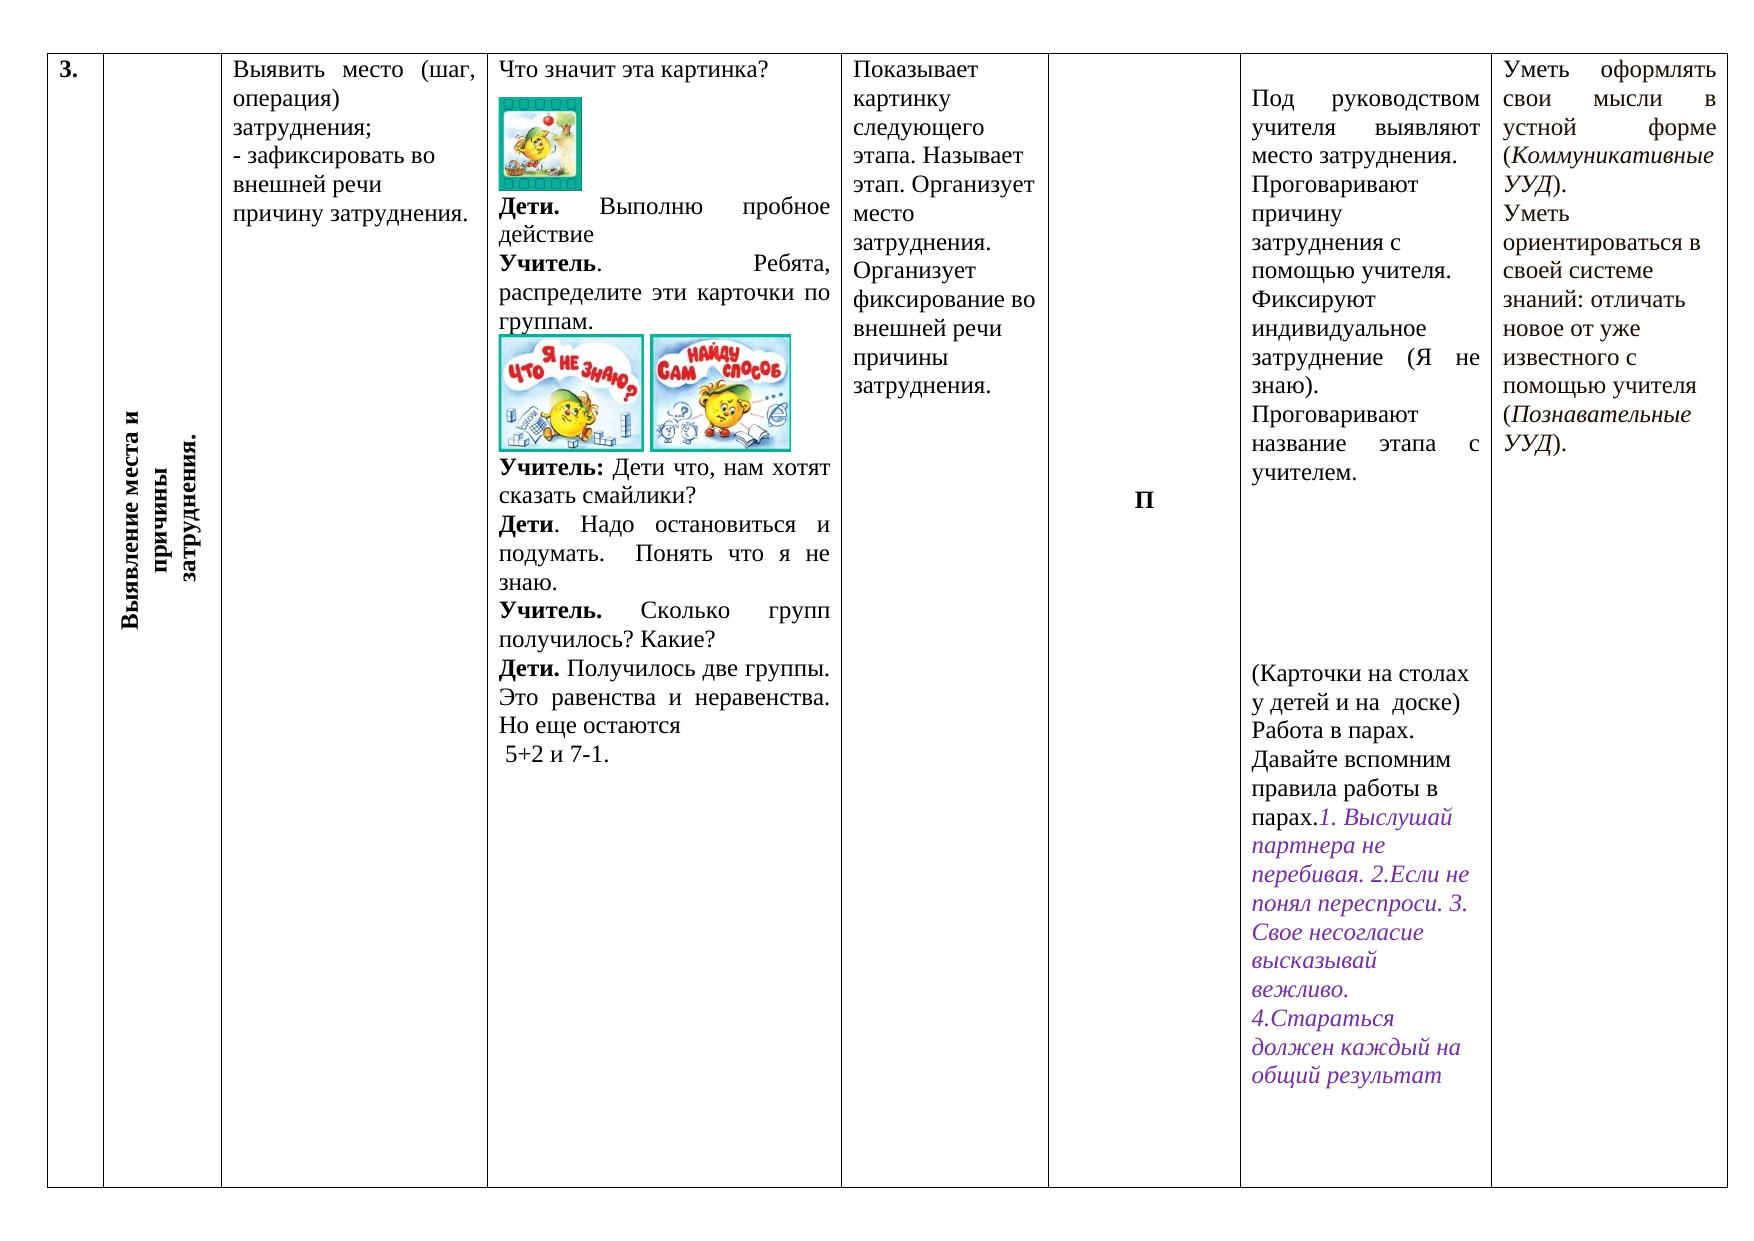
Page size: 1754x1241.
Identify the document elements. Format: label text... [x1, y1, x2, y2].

table_cell Что значит эта картинка? Дети. Выполню пробное действие Учитель. Ребята, распределите эти карточки по группам. Учитель: Дети что, нам хотят сказать смайлики? Дети. Надо остановиться и подумать. Понять что я не знаю. Учитель. Сколько групп получилось? Какие? Дети. Получилось две группы. Это равенства и неравенства. Но еще остаются 5+2 и 7-1. [488, 54, 841, 1187]
table_cell 3. [48, 54, 103, 1187]
picture [498, 97, 582, 191]
table_cell Под руководством учителя выявляют место затруднения. Проговаривают причину затруднения с помощью учителя. Фиксируют индивидуальное затруднение (Я не знаю). Проговаривают название этапа с учителем. (Карточки на столах у детей и на доске) Работа в парах. Давайте вспомним правила работы в парах.1. Выслушай партнера не перебивая. 2.Если не понял переспроси. 3. Свое несогласие высказывай вежливо. 4.Стараться должен каждый на общий результат [1241, 54, 1491, 1187]
table_cell Выявление места и причины затруднения. [104, 54, 221, 1187]
table_cell П [1049, 54, 1240, 1187]
table_cell Показывает картинку следующего этапа. Называет этап. Организует место затруднения. Организует фиксирование во внешней речи причины затруднения. [842, 54, 1048, 1187]
table_cell Уметь оформлять свои мысли в устной форме (Коммуникативные УУД). Уметь ориентироваться в своей системе знаний: отличать новое от уже известного с помощью учителя (Познавательные УУД). [1492, 54, 1727, 1187]
picture [498, 334, 644, 452]
table_cell Выявить место (шаг, операция) затруднения; - зафиксировать во внешней речи причину затруднения. [222, 54, 487, 1187]
picture [650, 334, 792, 452]
